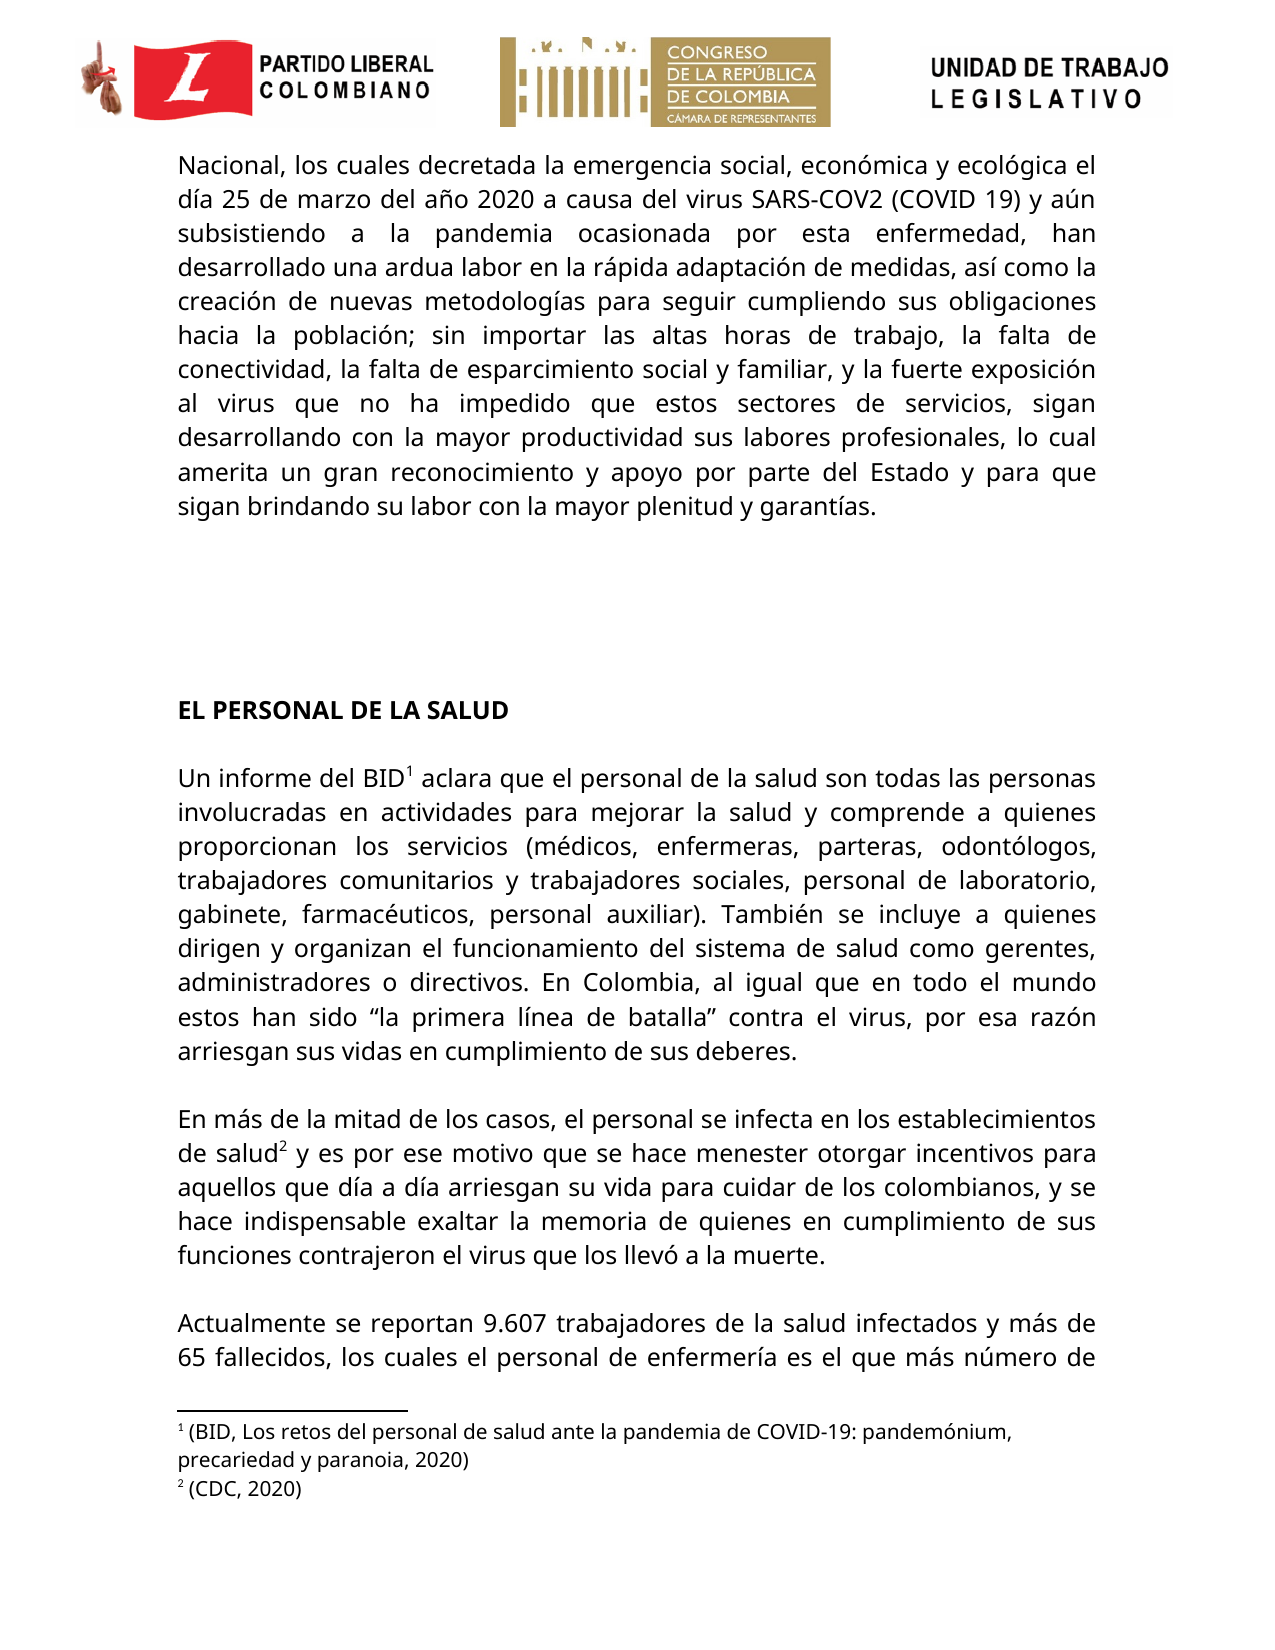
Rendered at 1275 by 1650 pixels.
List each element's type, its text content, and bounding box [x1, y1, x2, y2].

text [177, 148, 1098, 522]
text Un informe del BID aclara que el personal de la salud son todas las personas involucradas en actividades para mejorar la salud y comprende a quienes proporcionan los servicios (médicos, enfermeras, parteras, odontólogos, trabajadores comunitarios y trabajadores sociales, personal de laboratorio, gabinete, farmacéuticos, personal auxiliar). También se incluye a quienes dirigen y organizan el funcionamiento del sistema de salud como gerentes, administradores o directivos. En Colombia, al igual que en todo el mundo estos han sido “la primera línea de batalla” contra el virus, por esa razón arriesgan sus vidas en cumplimiento de sus deberes. [177, 761, 1098, 1067]
picture [919, 46, 1173, 118]
text En más de la mitad de los casos, el personal se infecta en los establecimientos de salud y es por ese motivo que se hace menester otorgar incentivos para aquellos que día a día arriesgan su vida para cuidar de los colombianos, y se hace indispensable exaltar la memoria de quienes en cumplimiento de sus funciones contrajeron el virus que los llevó a la muerte. [177, 1101, 1098, 1272]
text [177, 1306, 1098, 1374]
picture [73, 20, 436, 127]
picture [598, 36, 754, 129]
text EL PERSONAL DE LA SALUD [177, 693, 1098, 727]
